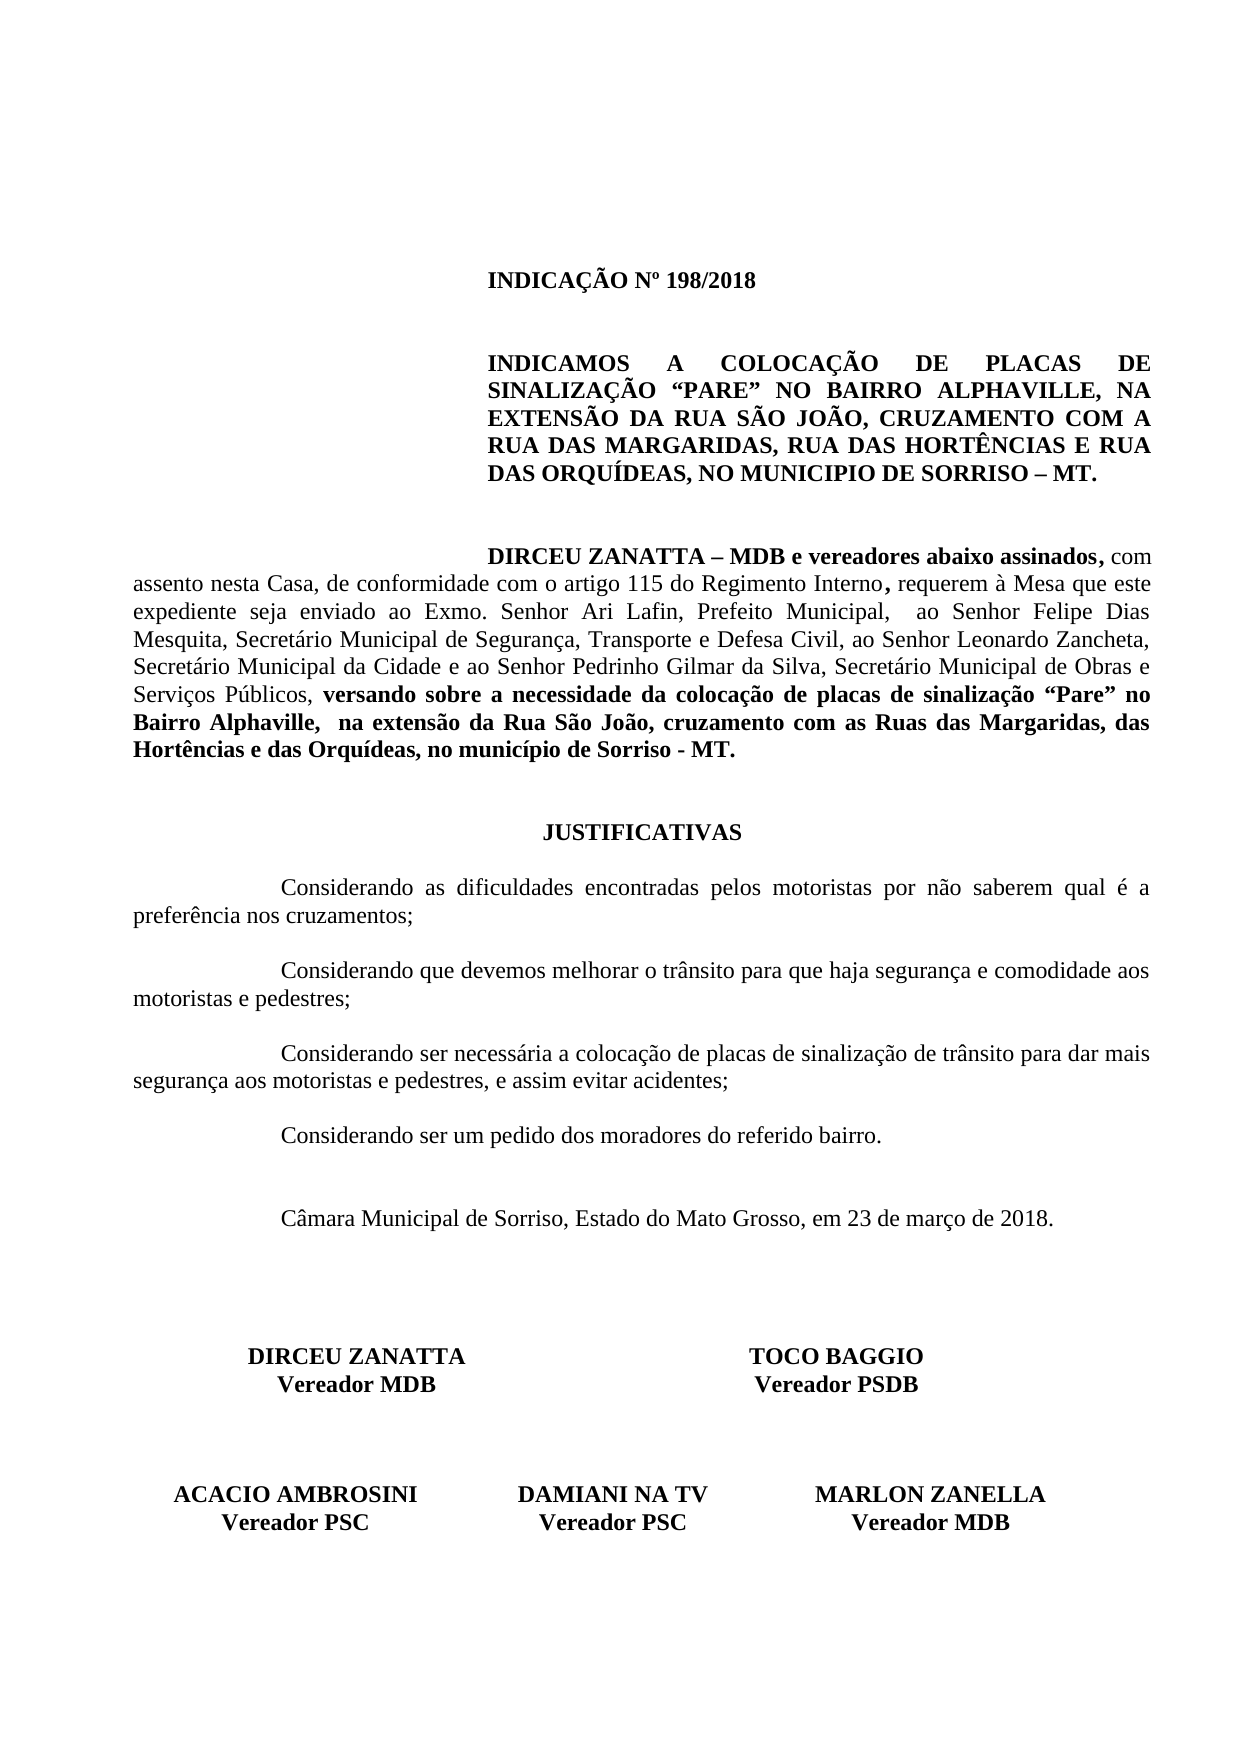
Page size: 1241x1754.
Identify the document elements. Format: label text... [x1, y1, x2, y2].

text Considerando que devemos melhorar o trânsito para que haja segurança e comodidade aos motoristas e pedestres; [133, 956, 1152, 1011]
text DIRCEU ZANATTA – MDB e vereadores abaixo assinados, com assento nesta Casa, de conformidade com o artigo 115 do Regimento Interno, requerem à Mesa que este expediente seja enviado ao Exmo. Senhor Ari Lafin, Prefeito Municipal, ao Senhor Felipe Dias Mesquita, Secretário Municipal de Segurança, Transporte e Defesa Civil, ao Senhor Leonardo Zancheta, Secretário Municipal da Cidade e ao Senhor Pedrinho Gilmar da Silva, Secretário Municipal de Obras e Serviços Públicos, versando sobre a necessidade da colocação de placas de sinalização “Pare” no Bairro Alphaville, na extensão da Rua São João, cruzamento com as Ruas das Margaridas, das Hortências e das Orquídeas, no município de Sorriso - MT. [133, 542, 1152, 763]
text INDICAMOS A COLOCAÇÃO DE PLACAS DE SINALIZAÇÃO “PARE” NO BAIRRO ALPHAVILLE, NA EXTENSÃO DA RUA SÃO JOÃO, CRUZAMENTO COM A RUA DAS MARGARIDAS, RUA DAS HORTÊNCIAS E RUA DAS ORQUÍDEAS, NO MUNICIPIO DE SORRISO – MT. [487, 349, 1152, 487]
text Considerando ser um pedido dos moradores do referido bairro. [133, 1122, 1152, 1149]
text Considerando ser necessária a colocação de placas de sinalização de trânsito para dar mais segurança aos motoristas e pedestres, e assim evitar acidentes; [133, 1039, 1152, 1094]
table_header DAMIANI NA TV Vereador PSC [458, 1480, 768, 1545]
table_header MARLON ZANELLA Vereador MDB [768, 1480, 1093, 1545]
table_header ACACIO AMBROSINI Vereador PSC [133, 1480, 458, 1545]
table_header DIRCEU ZANATTA Vereador MDB [133, 1343, 580, 1453]
table_header TOCO BAGGIO Vereador PSDB [580, 1343, 1093, 1453]
text INDICAÇÃO Nº 198/2018 [487, 266, 1176, 293]
text JUSTIFICATIVAS [133, 818, 1152, 846]
text Câmara Municipal de Sorriso, Estado do Mato Grosso, em 23 de março de 2018. [133, 1204, 1152, 1232]
text Considerando as dificuldades encontradas pelos motoristas por não saberem qual é a preferência nos cruzamentos; [133, 873, 1152, 928]
